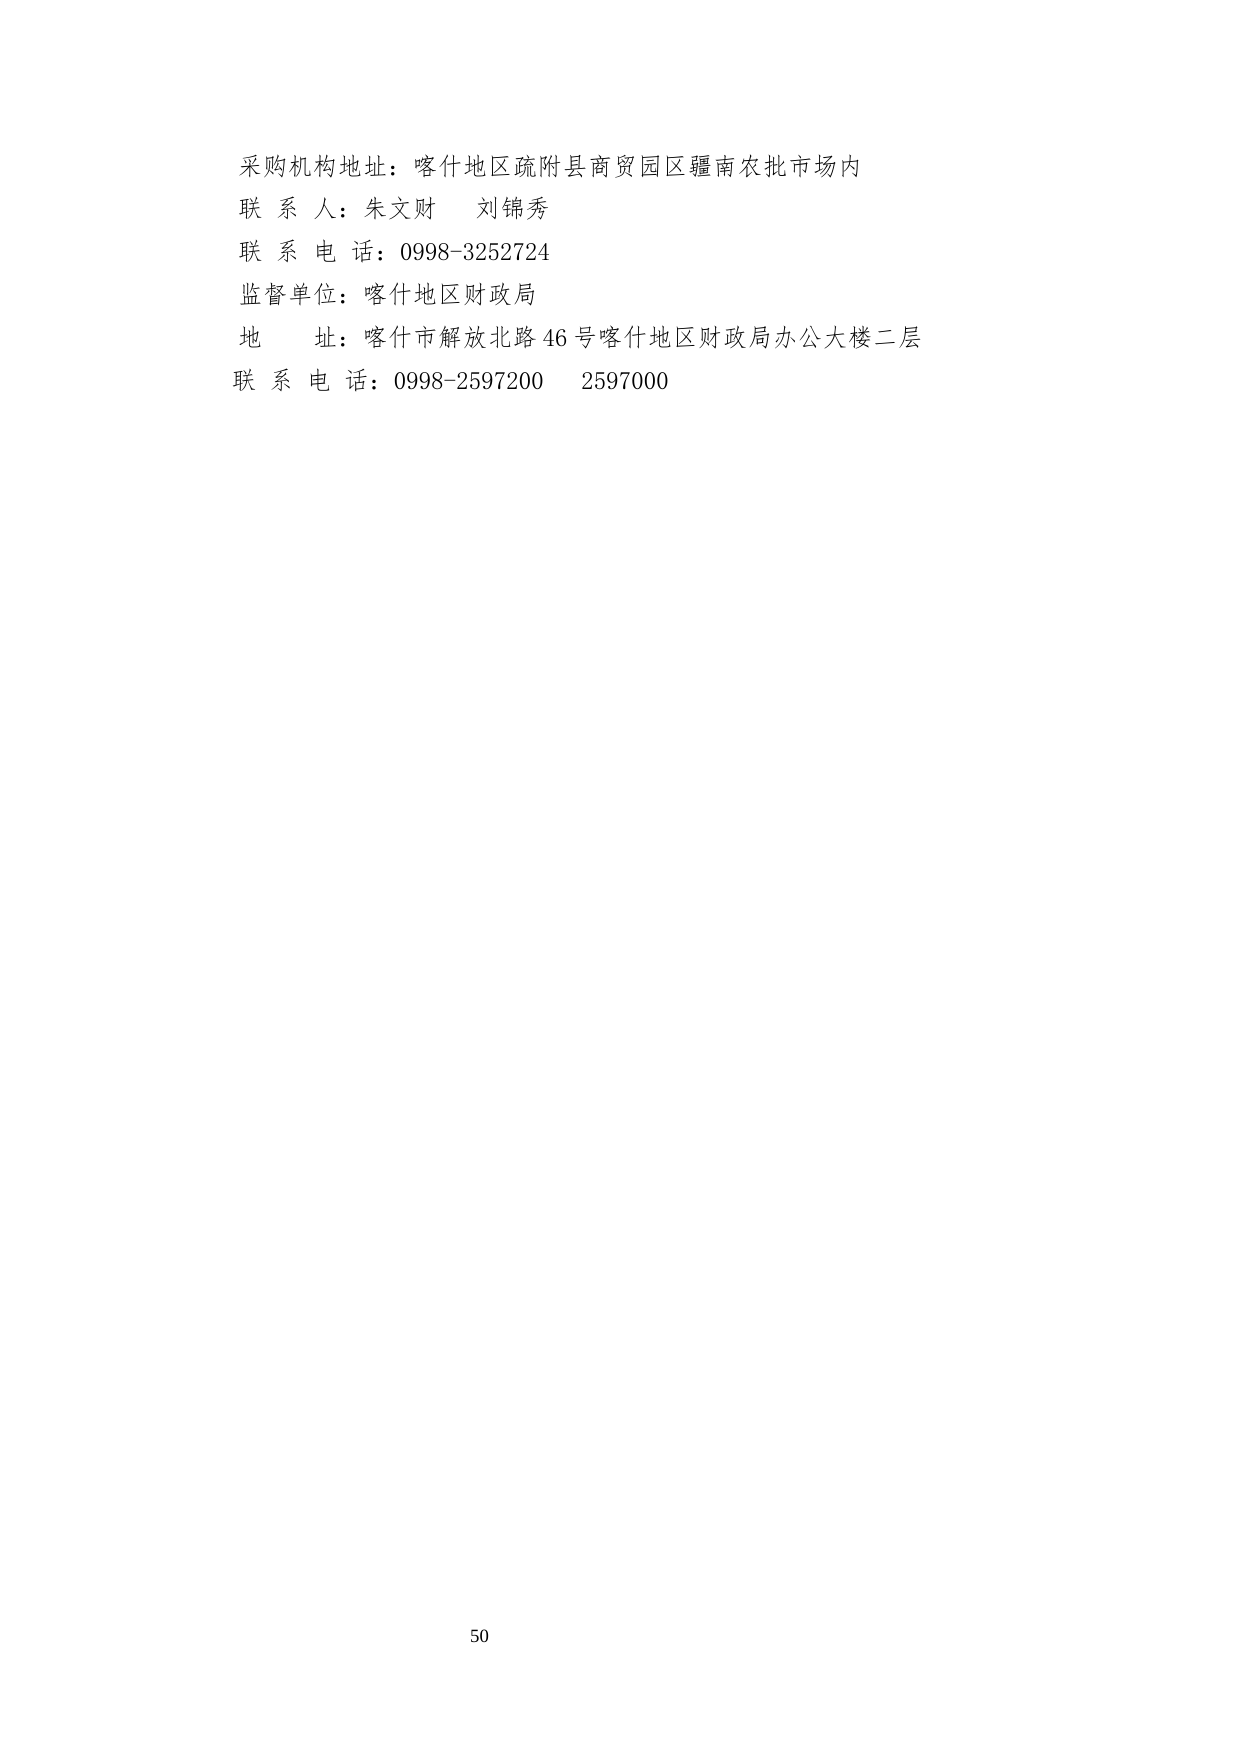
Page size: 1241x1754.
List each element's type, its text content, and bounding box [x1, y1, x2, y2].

text 联 系 电 话：0998-3252724 [187, 236, 1053, 264]
text 地 址：喀什市解放北路46号喀什地区财政局办公大楼二层 [187, 321, 1053, 350]
text 联 系 电 话：0998-2597200 2597000 [187, 364, 1053, 393]
text 采购机构地址：喀什地区疏附县商贸园区疆南农批市场内 [187, 150, 1053, 178]
text 联 系 人：朱文财 刘锦秀 [187, 193, 1053, 221]
text 监督单位：喀什地区财政局 [187, 278, 1053, 307]
